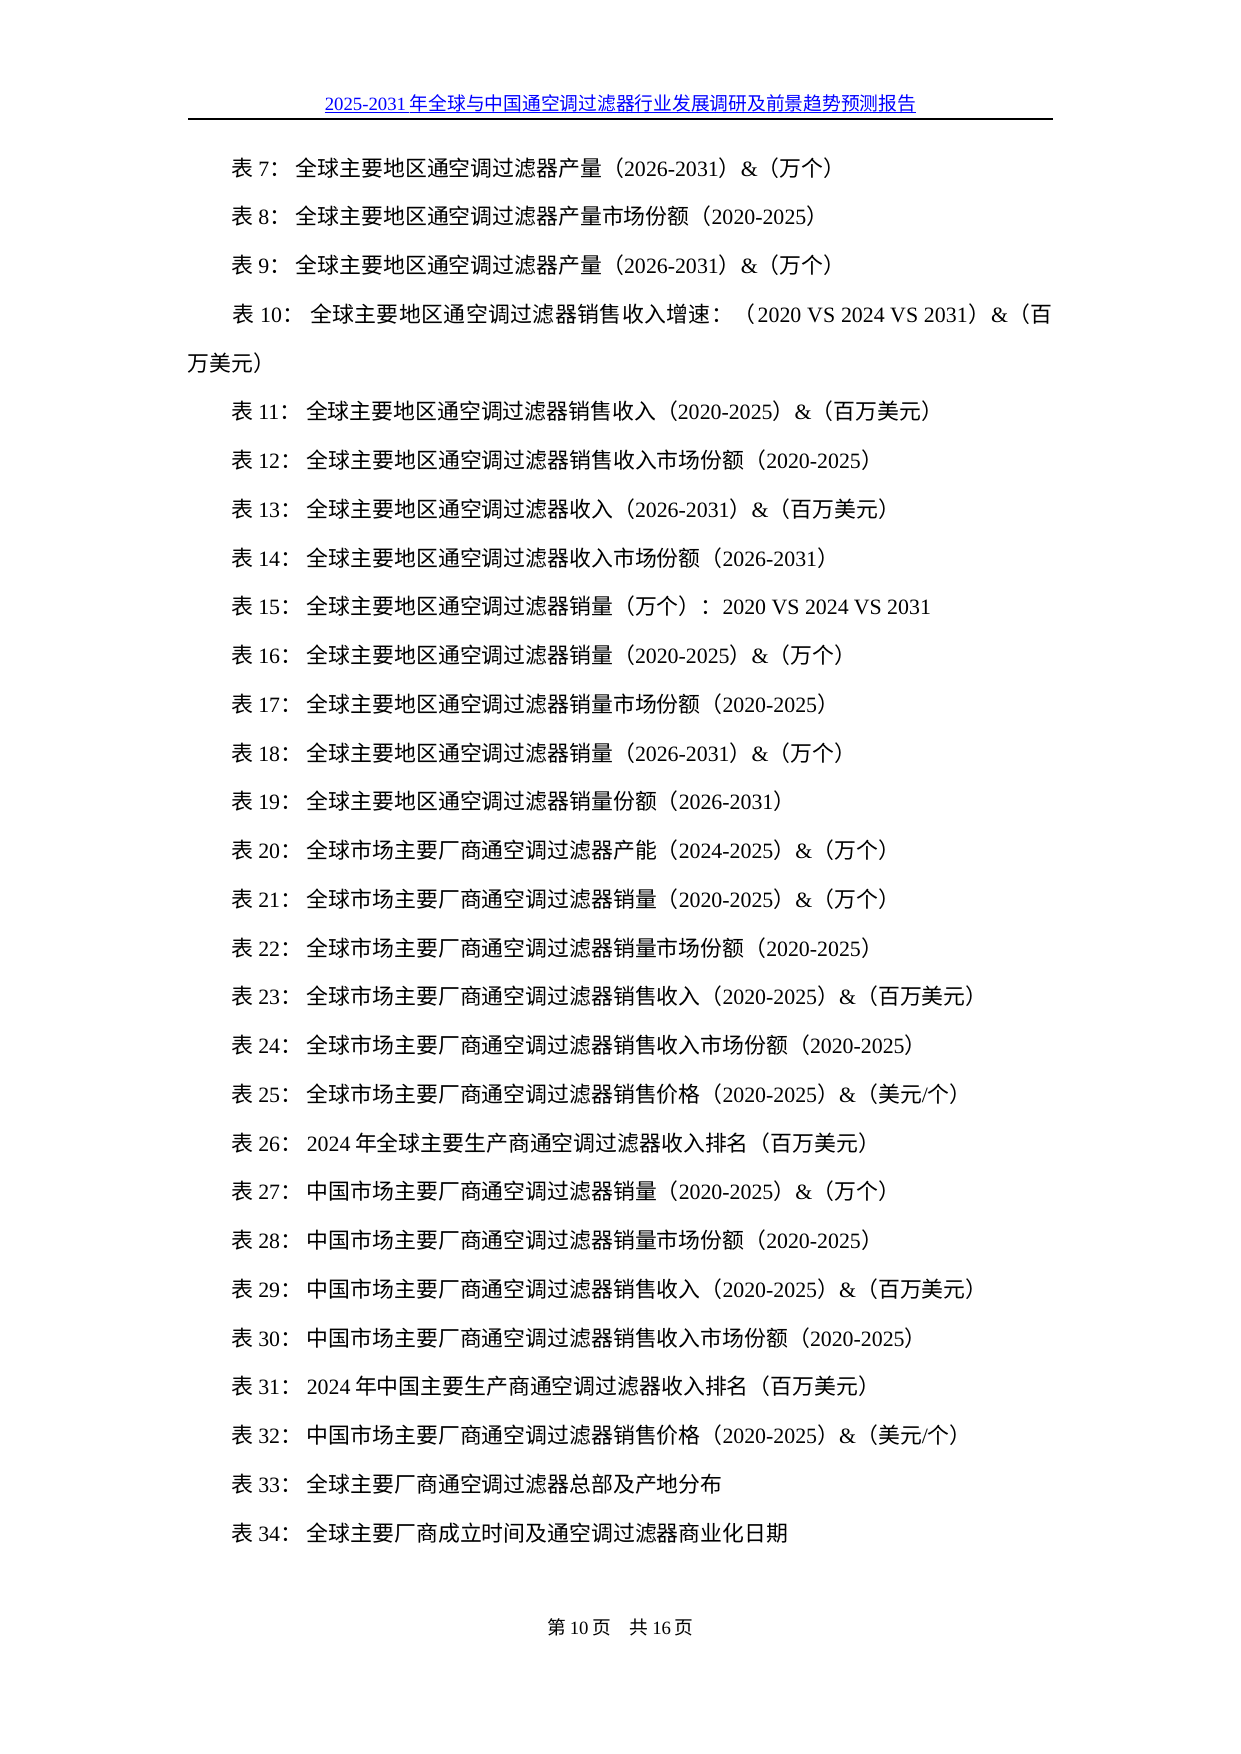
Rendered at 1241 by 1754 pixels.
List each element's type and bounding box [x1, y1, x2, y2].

text [187, 150, 1053, 1548]
